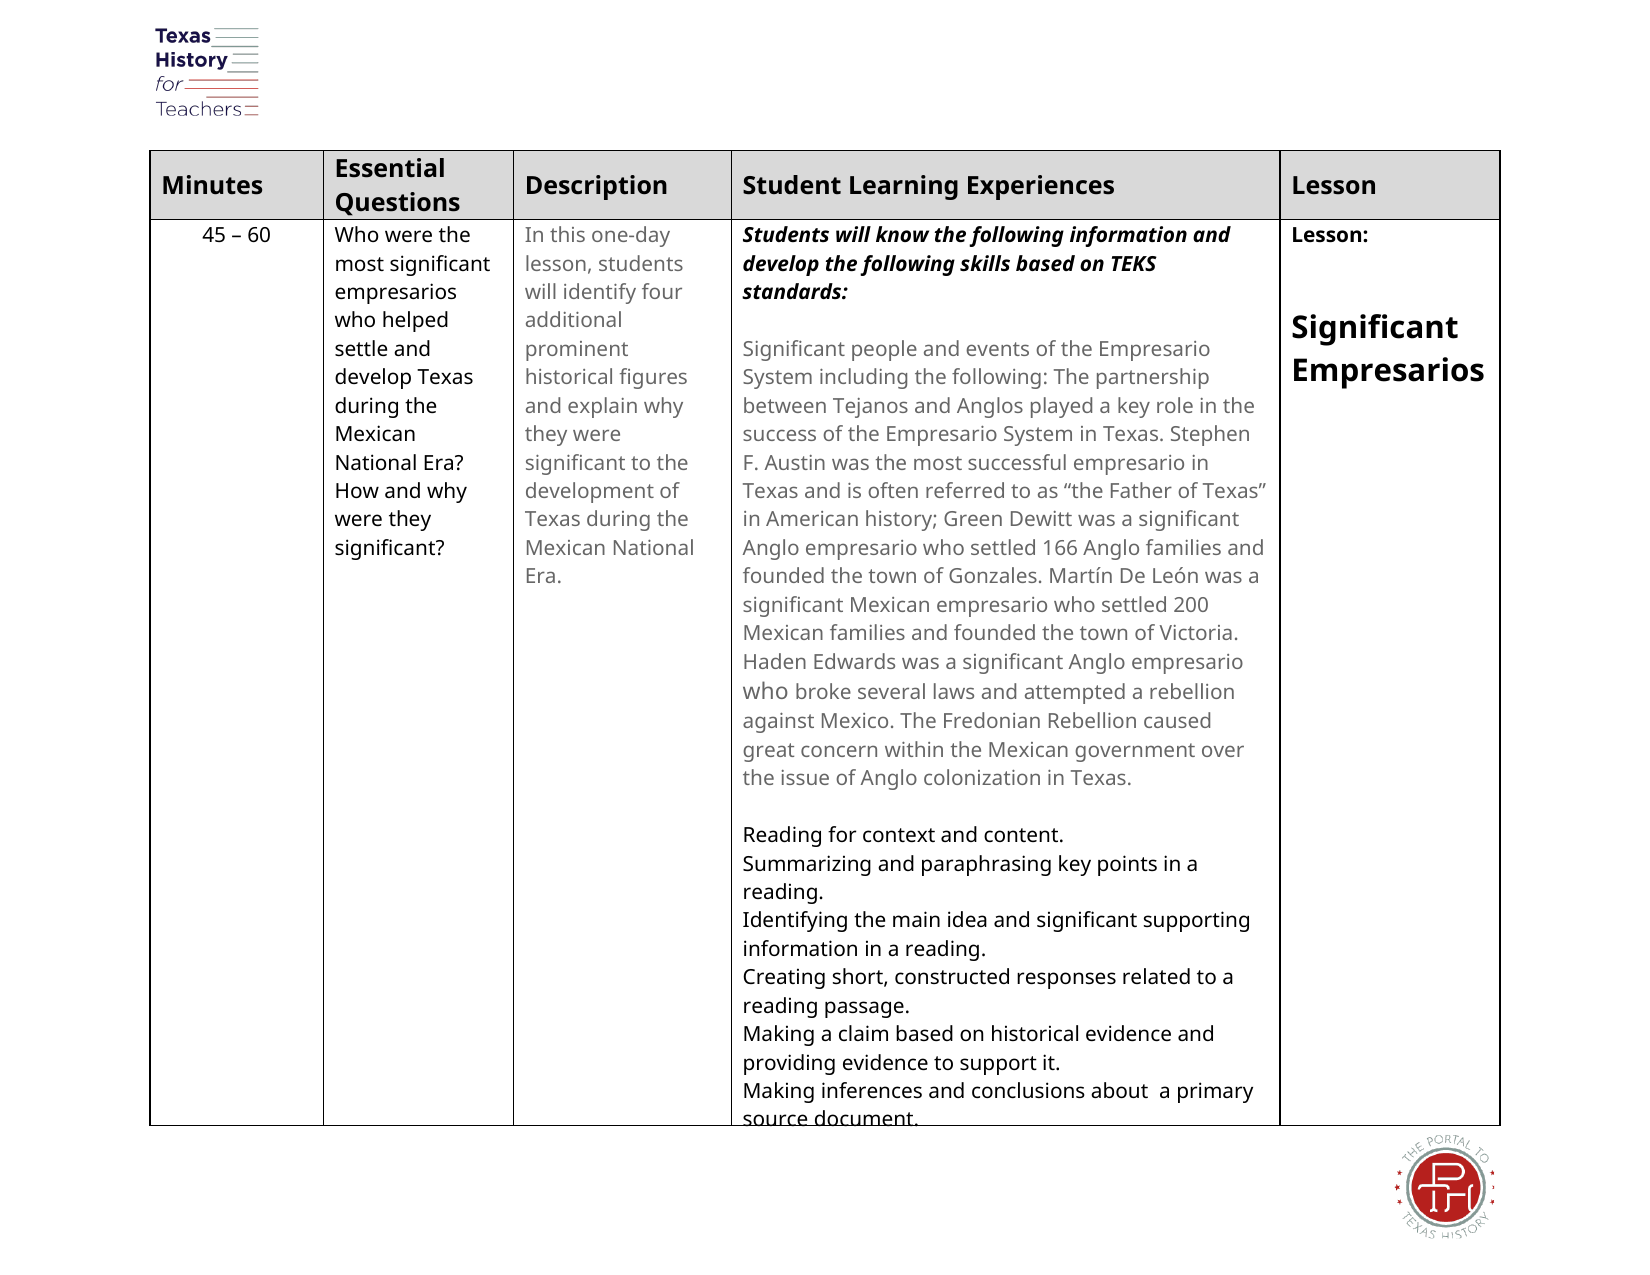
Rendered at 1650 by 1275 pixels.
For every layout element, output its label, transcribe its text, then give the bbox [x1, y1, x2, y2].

table_cell In this one-day lesson, students will identify four additional prominent historical figures and explain why they were significant to the development of Texas during the Mexican National Era. [514, 220, 731, 1125]
table_cell Who were the most significant empresarios who helped settle and develop Texas during the Mexican National Era? How and why were they significant? [324, 220, 513, 1125]
table_cell Lesson: Significant Empresarios [1281, 220, 1499, 1125]
table_cell 45 – 60 [151, 220, 323, 1125]
table_cell Students will know the following information and develop the following skills based on TEKS standards: Significant people and events of the Empresario System including the following: The partnership between Tejanos and Anglos played a key role in the success of the Empresario System in Texas. Stephen F. Austin was the most successful empresario in Texas and is often referred to as “the Father of Texas” in American history; Green Dewitt was a significant Anglo empresario who settled 166 Anglo families and founded the town of Gonzales. Martín De León was a significant Mexican empresario who settled 200 Mexican families and founded the town of Victoria. Haden Edwards was a significant Anglo empresario who broke several laws and attempted a rebellion against Mexico. The Fredonian Rebellion caused great concern within the Mexican government over the issue of Anglo colonization in Texas. Reading for context and content. Summarizing and paraphrasing key points in a reading. Identifying the main idea and significant supporting information in a reading. Creating short, constructed responses related to a reading passage. Making a claim based on historical evidence and providing evidence to support it. Making inferences and conclusions about a primary source document. [732, 220, 1279, 1125]
picture [1394, 1134, 1495, 1238]
table_header Minutes [151, 151, 323, 219]
table_header Description [514, 151, 731, 219]
table_header Student Learning Experiences [732, 151, 1279, 219]
table_header Essential Questions [324, 151, 513, 219]
table_header Lesson [1281, 151, 1499, 219]
